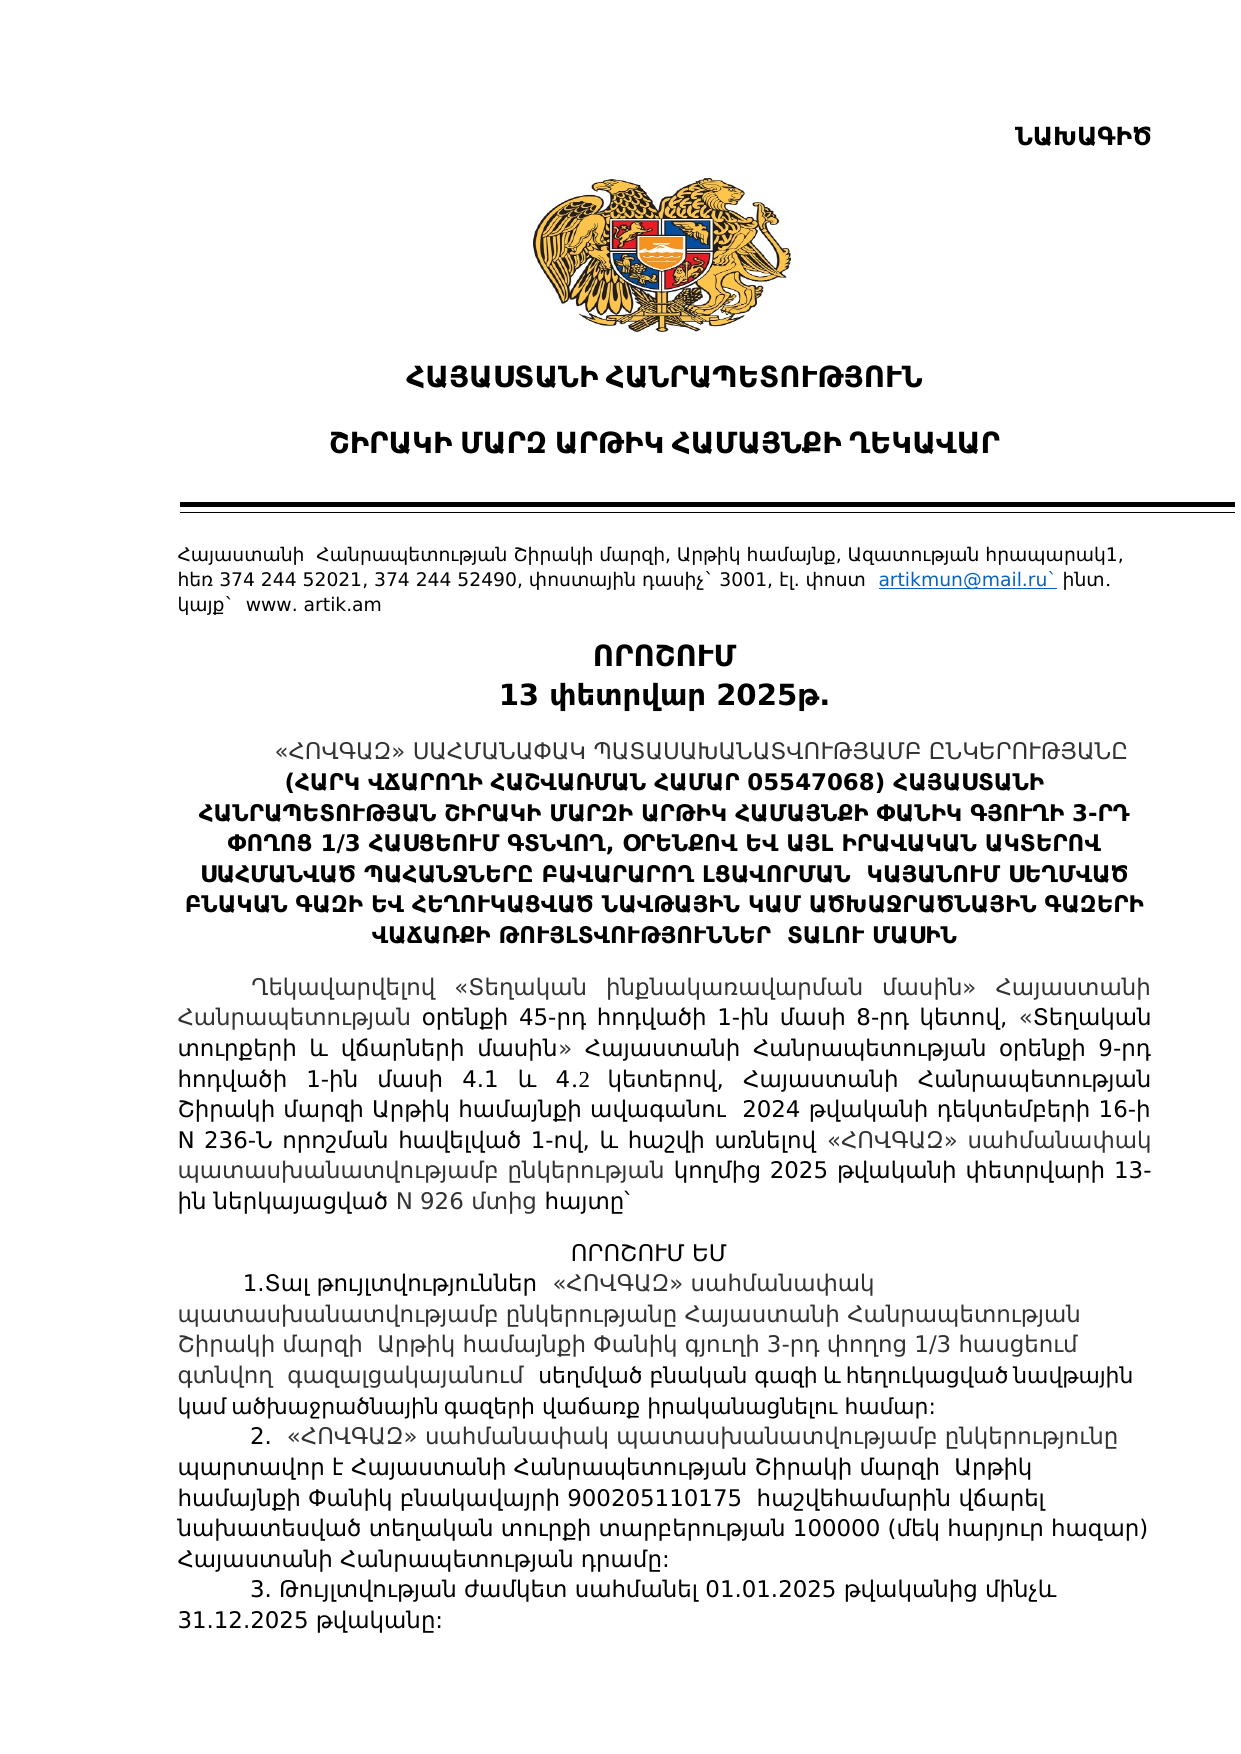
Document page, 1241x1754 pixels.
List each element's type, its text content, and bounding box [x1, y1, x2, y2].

text Ղեկավարվելով «Տեղական ինքնակառավարման մասին» Հայաստանի Հանրապետության օրենքի 45-րդ հոդվածի 1-ին մասի 8-րդ կետով, «Տեղական տուրքերի և վճարների մասին» Հայաստանի Հանրապետության օրենքի 9-րդ հոդվածի 1-ին մասի 4.1 և 4․2 կետերով, Հայաստանի Հանրապետության Շիրակի մարզի Արթիկ համայնքի ավագանու 2024 թվականի դեկտեմբերի 16-ի N 236-Ն որոշման հավելված 1-ով, և հաշվի առնելով «ՀՈՎԳԱԶ» սահմանափակ պատասխանատվությամբ ընկերության կողմից 2025 թվականի փետրվարի 13-ին ներկայացված N 926 մտից հայտը՝ [177, 974, 1152, 1215]
picture [498, 178, 831, 332]
text ՀԱՅԱՍՏԱՆԻ ՀԱՆՐԱՊԵՏՈՒԹՅՈՒՆ [177, 356, 1152, 396]
text ՆԱԽԱԳԻԾ [177, 118, 1152, 152]
text ՇԻՐԱԿԻ ՄԱՐԶ ԱՐԹԻԿ ՀԱՄԱՅՆՔԻ ՂԵԿԱՎԱՐ [177, 423, 1152, 462]
text ՈՐՈՇՈՒՄ 13 փետրվար 2025թ. [177, 640, 1152, 713]
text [177, 1240, 1152, 1634]
text Հայաստանի Հանրապետության Շիրակի մարզի, Արթիկ համայնք, Ազատության հրապարակ1, հեռ 374 244 52021, 374 244 52490, փոստային դասիչ` 3001, էլ. փոստ artikmun@mail.ru` ինտ․ կայք` www. artik.am [177, 543, 1152, 616]
text «ՀՈՎԳԱԶ» ՍԱՀՄԱՆԱՓԱԿ ՊԱՏԱՍԱԽԱՆԱՏՎՈՒԹՅԱՄԲ ԸՆԿԵՐՈՒԹՅԱՆԸ (ՀԱՐԿ ՎՃԱՐՈՂԻ ՀԱՇՎԱՌՄԱՆ ՀԱՄԱՐ 05547068) ՀԱՅԱՍՏԱՆԻ ՀԱՆՐԱՊԵՏՈՒԹՅԱՆ ՇԻՐԱԿԻ ՄԱՐԶԻ ԱՐԹԻԿ ՀԱՄԱՅՆՔԻ ՓԱՆԻԿ ԳՅՈՒՂԻ 3-ՐԴ ՓՈՂՈՑ 1/3 ՀԱՍՑԵՈՒՄ ԳՏՆՎՈՂ, ՕՐԵՆՔՈՎ ԵՎ ԱՅԼ ԻՐԱՎԱԿԱՆ ԱԿՏԵՐՈՎ ՍԱՀՄԱՆՎԱԾ ՊԱՀԱՆՋՆԵՐԸ ԲԱՎԱՐԱՐՈՂ ԼՑԱՎՈՐՄԱՆ ԿԱՅԱՆՈՒՄ ՍԵՂՄՎԱԾ ԲՆԱԿԱՆ ԳԱԶԻ ԵՎ ՀԵՂՈՒԿԱՑՎԱԾ ՆԱՎԹԱՅԻՆ ԿԱՄ ԱԾԽԱՋՐԱԾՆԱՅԻՆ ԳԱԶԵՐԻ ՎԱՃԱՌՔԻ ԹՈՒՅԼՏՎՈՒԹՅՈՒՆՆԵՐ ՏԱԼՈՒ ՄԱՍԻՆ [177, 738, 1152, 949]
